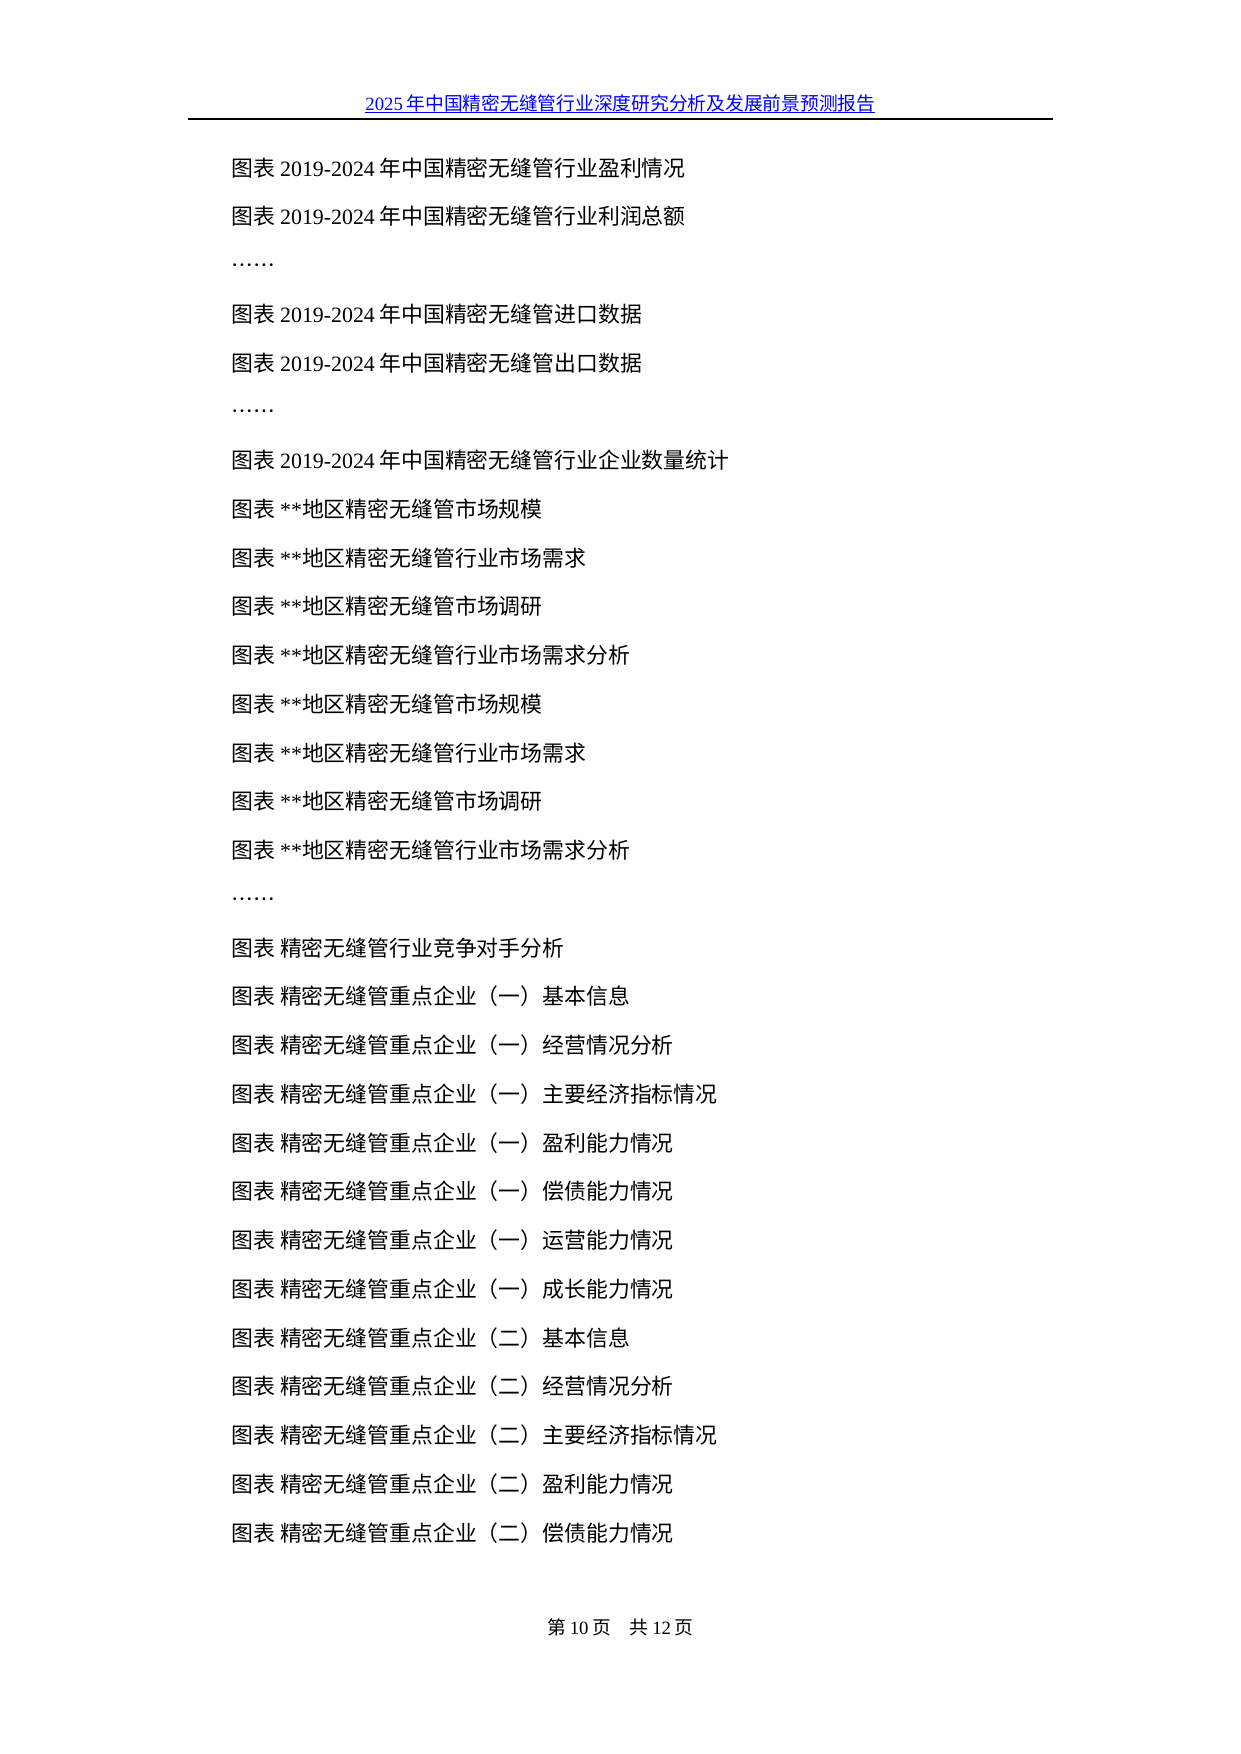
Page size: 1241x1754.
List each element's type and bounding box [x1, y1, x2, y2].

text [187, 150, 1053, 1548]
